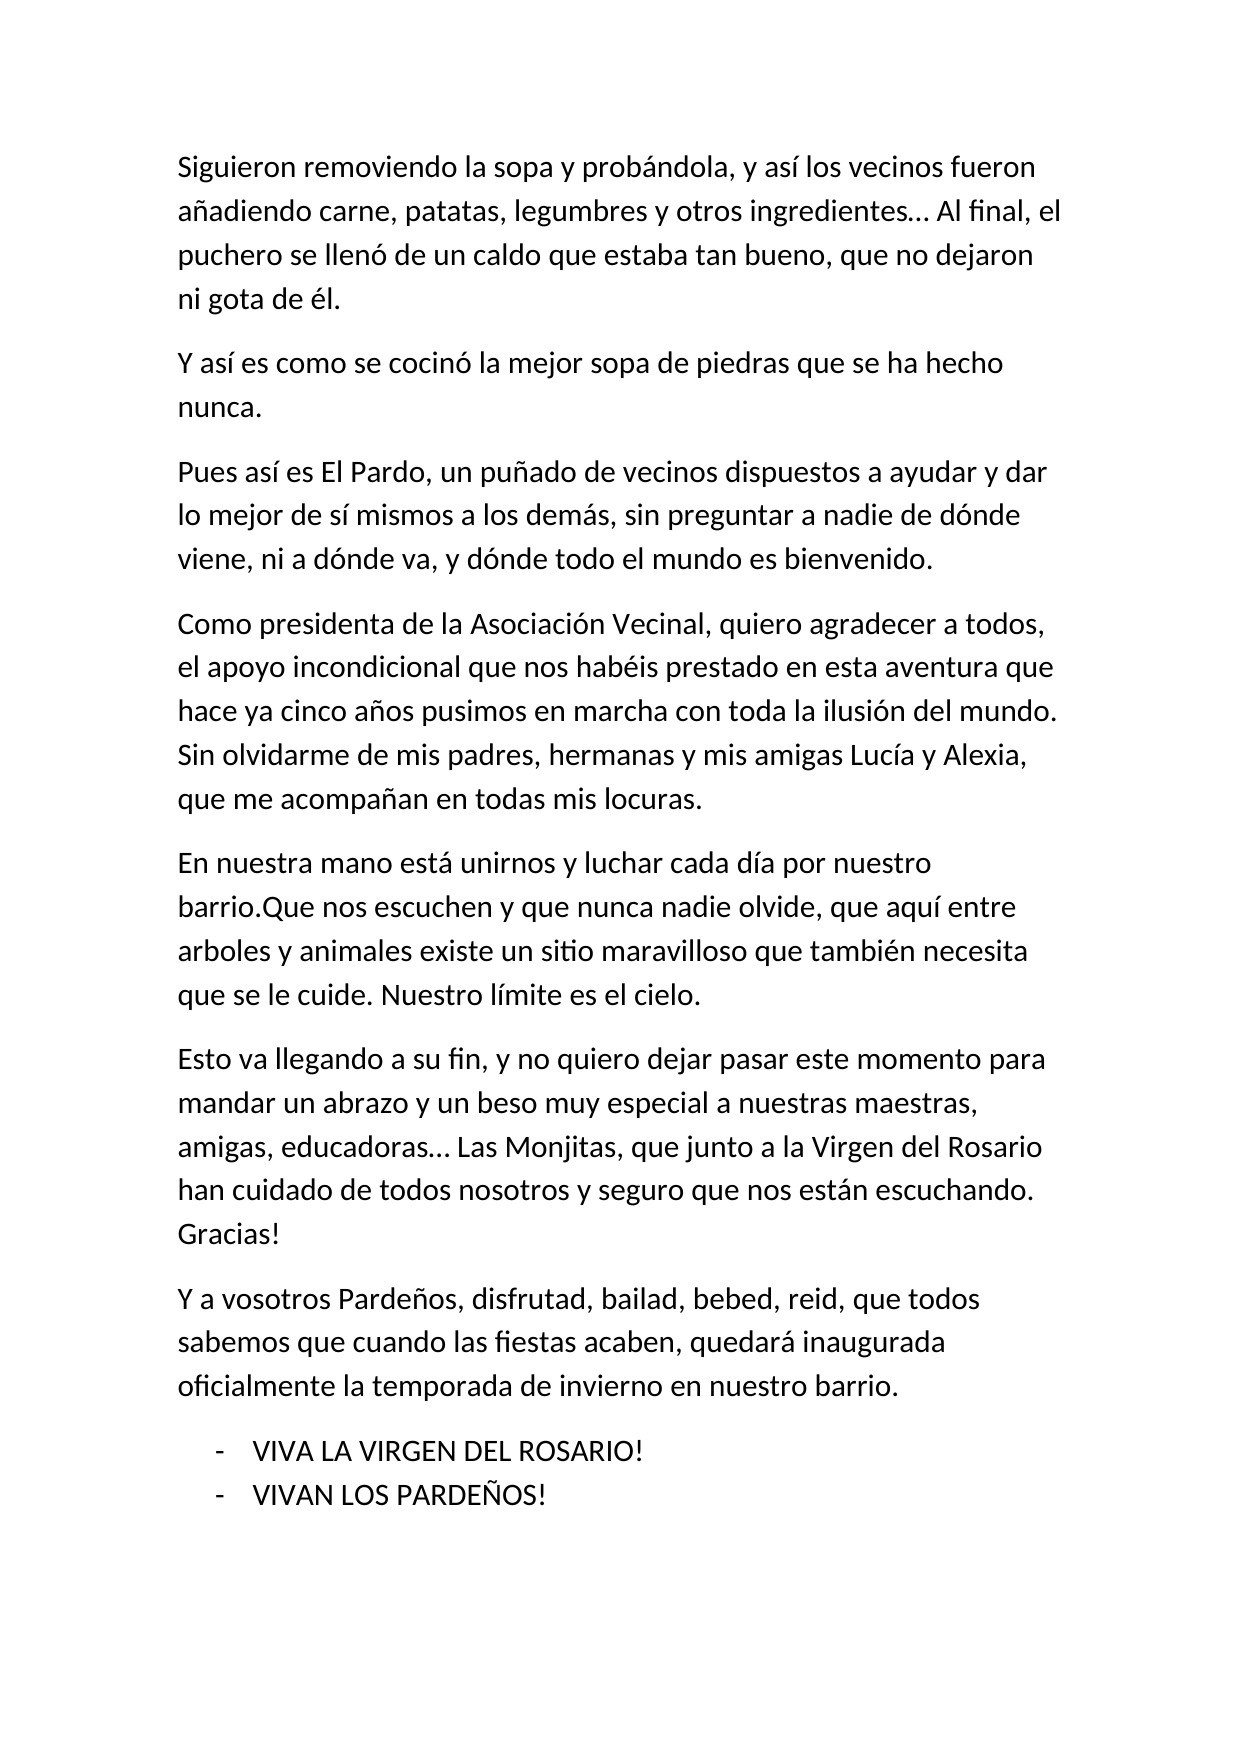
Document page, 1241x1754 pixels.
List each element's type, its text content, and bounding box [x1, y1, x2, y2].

list VIVAN LOS PARDEÑOS! [215, 1475, 1063, 1513]
text Siguieron removiendo la sopa y probándola, y así los vecinos fueron añadiendo carne, patatas, legumbres y otros ingredientes… Al final, el puchero se llenó de un caldo que estaba tan bueno, que no dejaron ni gota de él. [177, 148, 1063, 317]
text Pues así es El Pardo, un puñado de vecinos dispuestos a ayudar y dar lo mejor de sí mismos a los demás, sin preguntar a nadie de dónde viene, ni a dónde va, y dónde todo el mundo es bienvenido. [177, 452, 1063, 577]
text Y así es como se cocinó la mejor sopa de piedras que se ha hecho nunca. [177, 343, 1063, 425]
text Como presidenta de la Asociación Vecinal, quiero agradecer a todos, el apoyo incondicional que nos habéis prestado en esta aventura que hace ya cinco años pusimos en marcha con toda la ilusión del mundo. Sin olvidarme de mis padres, hermanas y mis amigas Lucía y Alexia, que me acompañan en todas mis locuras. [177, 604, 1063, 817]
text Y a vosotros Pardeños, disfrutad, bailad, bebed, reid, que todos sabemos que cuando las fiestas acaben, quedará inaugurada oficialmente la temporada de invierno en nuestro barrio. [177, 1279, 1063, 1404]
text En nuestra mano está unirnos y luchar cada día por nuestro barrio.Que nos escuchen y que nunca nadie olvide, que aquí entre arboles y animales existe un sitio maravilloso que también necesita que se le cuide. Nuestro límite es el cielo. [177, 843, 1063, 1013]
text Esto va llegando a su fin, y no quiero dejar pasar este momento para mandar un abrazo y un beso muy especial a nuestras maestras, amigas, educadoras… Las Monjitas, que junto a la Virgen del Rosario han cuidado de todos nosotros y seguro que nos están escuchando. Gracias! [177, 1039, 1063, 1252]
list VIVA LA VIRGEN DEL ROSARIO! [215, 1431, 1063, 1469]
